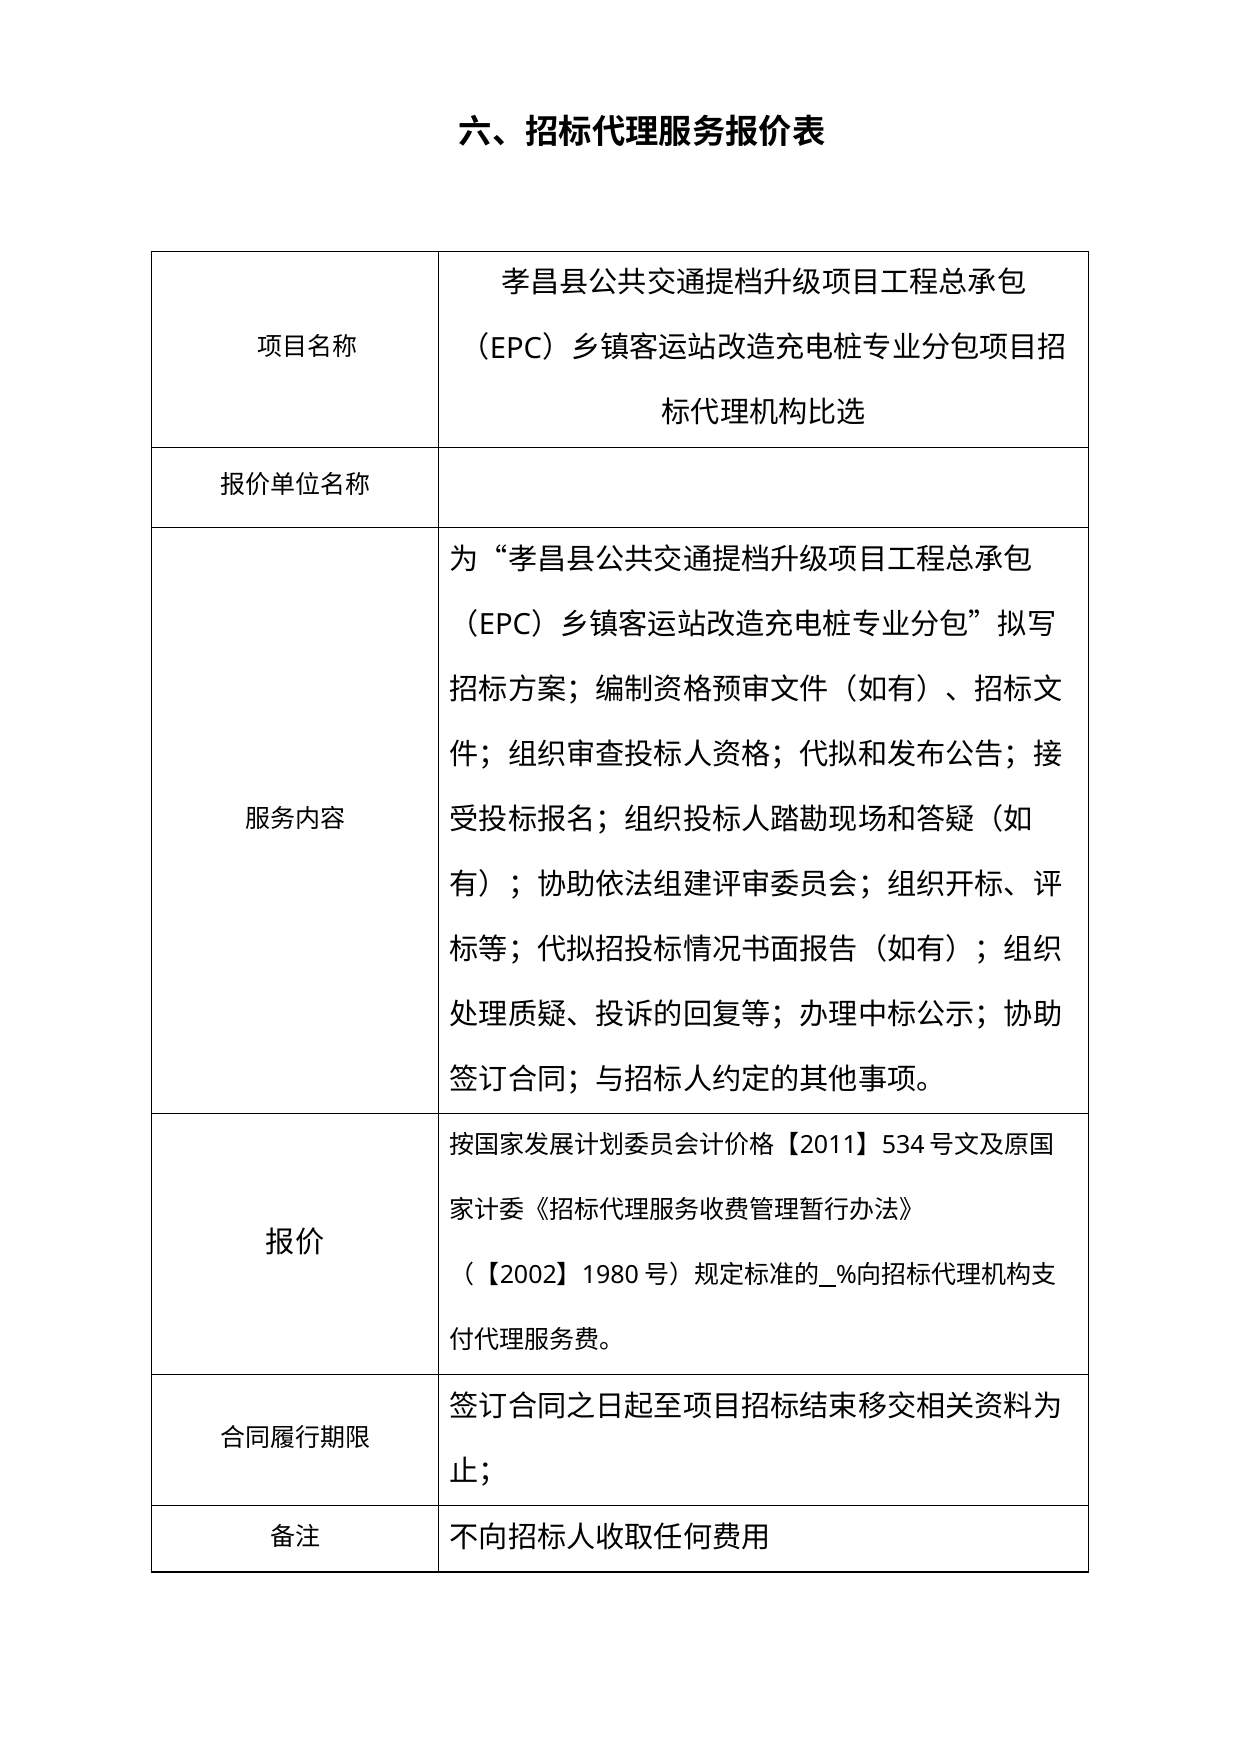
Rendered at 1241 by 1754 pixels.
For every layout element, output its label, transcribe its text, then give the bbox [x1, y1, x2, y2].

table_cell 签订合同之日起至项目招标结束移交相关资料为止； [439, 1375, 1088, 1505]
table_cell 报价 [152, 1114, 438, 1374]
table_cell 不向招标人收取任何费用 [439, 1506, 1088, 1571]
list 招标代理服务报价表 [148, 97, 1092, 162]
table_cell 合同履行期限 [152, 1375, 438, 1505]
table_cell [439, 448, 1088, 527]
table_cell 按国家发展计划委员会计价格【2011】534号文及原国家计委《招标代理服务收费管理暂行办法》（【2002】1980号）规定标准的 %向招标代理机构支付代理服务费。 [439, 1114, 1088, 1374]
table_cell 备注 [152, 1506, 438, 1571]
table_header 孝昌县公共交通提档升级项目工程总承包（EPC）乡镇客运站改造充电桩专业分包项目招标代理机构比选 [439, 252, 1088, 447]
table_cell 报价单位名称 [152, 448, 438, 527]
table_cell 为“孝昌县公共交通提档升级项目工程总承包（EPC）乡镇客运站改造充电桩专业分包”拟写招标方案；编制资格预审文件（如有）、招标文件；组织审查投标人资格；代拟和发布公告；接受投标报名；组织投标人踏勘现场和答疑（如有）；协助依法组建评审委员会；组织开标、评标等；代拟招投标情况书面报告（如有）；组织处理质疑、投诉的回复等；办理中标公示；协助签订合同；与招标人约定的其他事项。 [439, 528, 1088, 1113]
table_cell 服务内容 [152, 528, 438, 1113]
table_header 项目名称 [152, 252, 438, 447]
